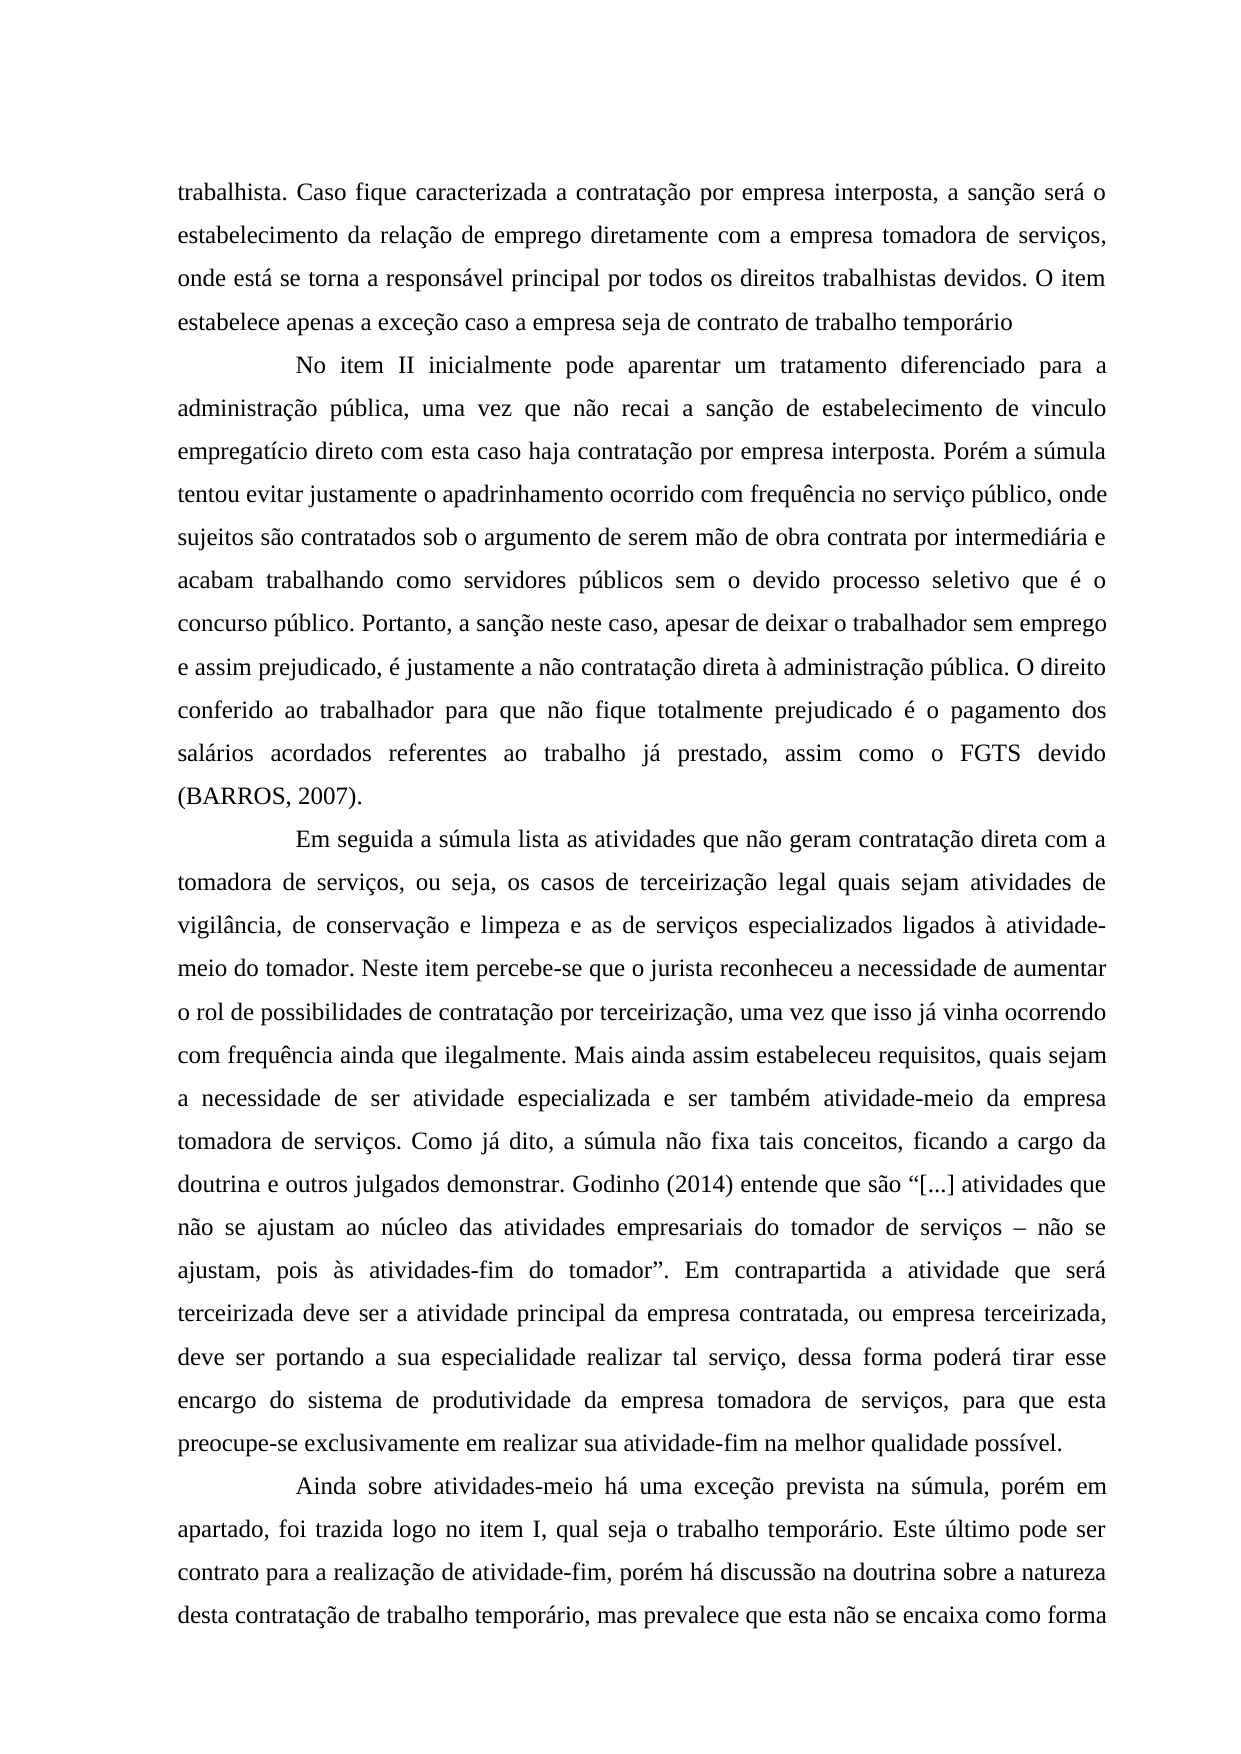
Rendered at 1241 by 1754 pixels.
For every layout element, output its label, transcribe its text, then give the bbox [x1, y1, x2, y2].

text Em seguida a súmula lista as atividades que não geram contratação direta com a tomadora de serviços, ou seja, os casos de terceirização legal quais sejam atividades de vigilância, de conservação e limpeza e as de serviços especializados ligados à atividade-meio do tomador. Neste item percebe-se que o jurista reconheceu a necessidade de aumentar o rol de possibilidades de contratação por terceirização, uma vez que isso já vinha ocorrendo com frequência ainda que ilegalmente. Mais ainda assim estabeleceu requisitos, quais sejam a necessidade de ser atividade especializada e ser também atividade-meio da empresa tomadora de serviços. Como já dito, a súmula não fixa tais conceitos, ficando a cargo da doutrina e outros julgados demonstrar. Godinho (2014) entende que são “[...] atividades que não se ajustam ao núcleo das atividades empresariais do tomador de serviços – não se ajustam, pois às atividades-fim do tomador”. Em contrapartida a atividade que será terceirizada deve ser a atividade principal da empresa contratada, ou empresa terceirizada, deve ser portando a sua especialidade realizar tal serviço, dessa forma poderá tirar esse encargo do sistema de produtividade da empresa tomadora de serviços, para que esta preocupe-se exclusivamente em realizar sua atividade-fim na melhor qualidade possível. [177, 824, 1107, 1457]
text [177, 1471, 1107, 1629]
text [177, 177, 1107, 335]
text No item II inicialmente pode aparentar um tratamento diferenciado para a administração pública, uma vez que não recai a sanção de estabelecimento de vinculo empregatício direto com esta caso haja contratação por empresa interposta. Porém a súmula tentou evitar justamente o apadrinhamento ocorrido com frequência no serviço público, onde sujeitos são contratados sob o argumento de serem mão de obra contrata por intermediária e acabam trabalhando como servidores públicos sem o devido processo seletivo que é o concurso público. Portanto, a sanção neste caso, apesar de deixar o trabalhador sem emprego e assim prejudicado, é justamente a não contratação direta à administração pública. O direito conferido ao trabalhador para que não fique totalmente prejudicado é o pagamento dos salários acordados referentes ao trabalho já prestado, assim como o FGTS devido (BARROS, 2007). [177, 350, 1107, 810]
